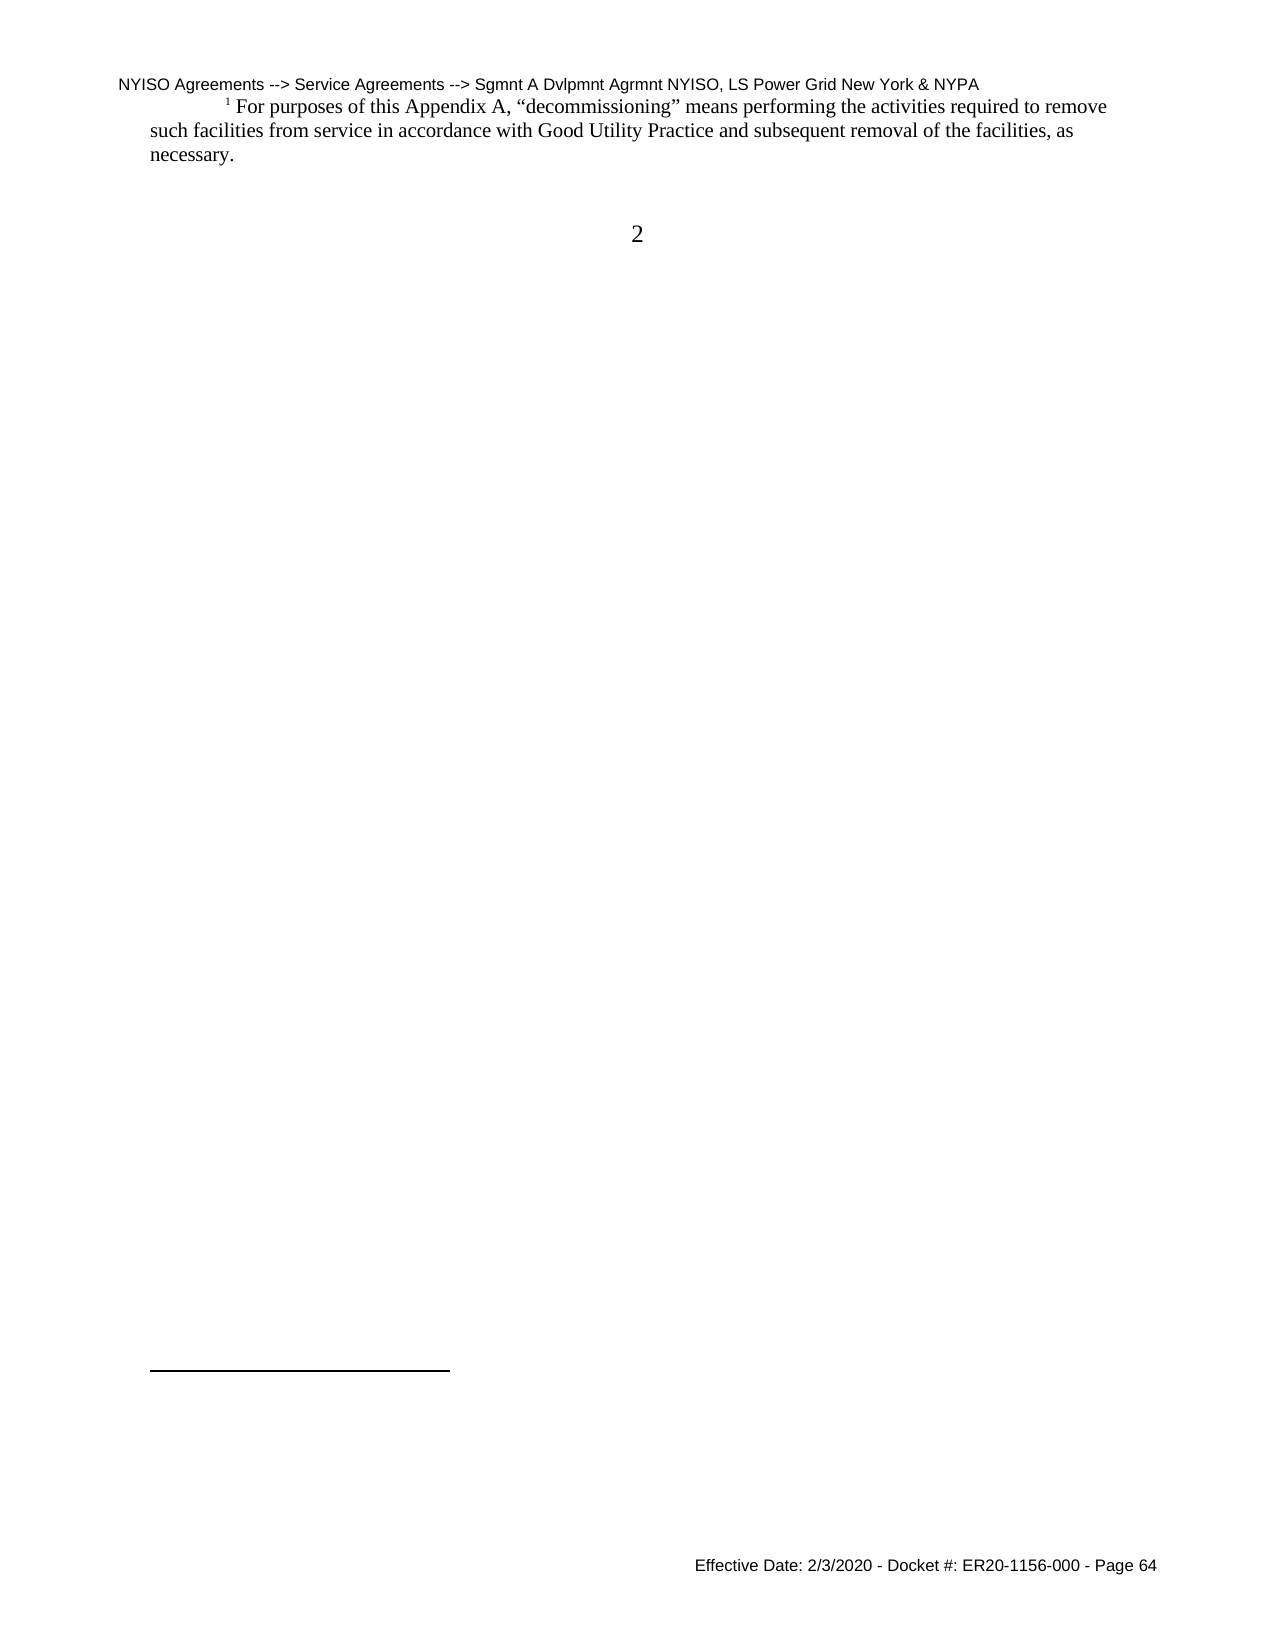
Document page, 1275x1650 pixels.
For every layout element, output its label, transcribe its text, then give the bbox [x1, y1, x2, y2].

text 2 [631, 219, 1275, 248]
text 1 For purposes of this Appendix A, “decommissioning” means performing the activities required to remove such facilities from service in accordance with Good Utility Practice and subsequent removal of the facilities, as necessary. [150, 94, 1135, 166]
